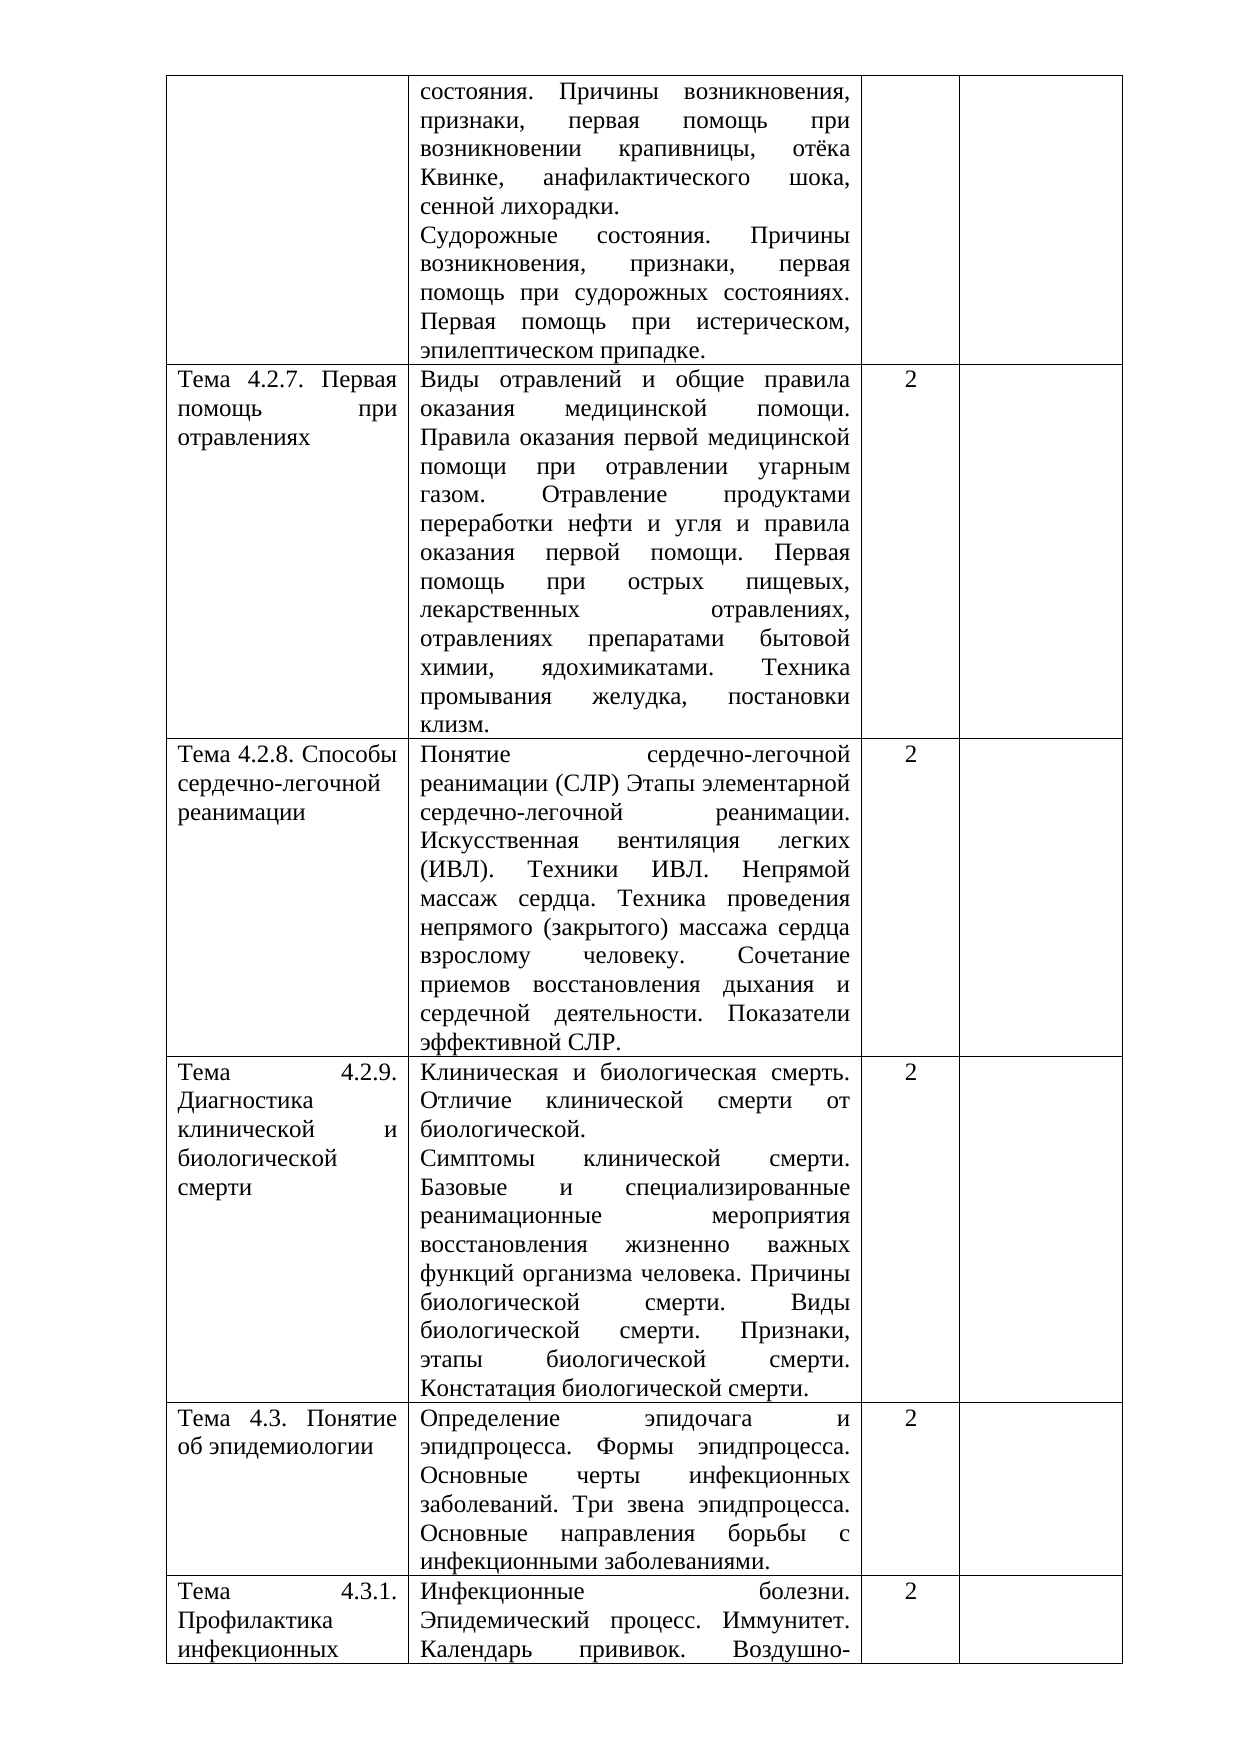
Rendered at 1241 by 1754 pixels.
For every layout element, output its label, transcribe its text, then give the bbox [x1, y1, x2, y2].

table_cell 2 [862, 365, 959, 738]
table_cell [960, 365, 1122, 738]
table_cell 2 [862, 739, 959, 1056]
table_cell 2 [862, 1403, 959, 1575]
table_cell [960, 1576, 1122, 1662]
table_cell 2 [862, 76, 959, 363]
table_cell [960, 1403, 1122, 1575]
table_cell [167, 1576, 408, 1662]
table_cell Понятие сердечно-легочной реанимации (СЛР) Этапы элементарной сердечно-легочной реанимации. Искусственная вентиляция легких (ИВЛ). Техники ИВЛ. Непрямой массаж сердца. Техника проведения непрямого (закрытого) массажа сердца взрослому человеку. Сочетание приемов восстановления дыхания и сердечной деятельности. Показатели эффективной СЛР. [409, 739, 861, 1056]
table_cell Определение эпидочага и эпидпроцесса. Формы эпидпроцесса. Основные черты инфекционных заболеваний. Три звена эпидпроцесса. Основные направления борьбы с инфекционными заболеваниями. [409, 1403, 861, 1575]
table_cell 2 [862, 1576, 959, 1662]
table_cell Тема 4.2.7. Первая помощь при отравлениях [167, 365, 408, 738]
table_cell Тема 4.2.9. Диагностика клинической и биологической смерти [167, 1057, 408, 1402]
table_cell Виды отравлений и общие правила оказания медицинской помощи. Правила оказания первой медицинской помощи при отравлении угарным газом. Отравление продуктами переработки нефти и угля и правила оказания первой помощи. Первая помощь при острых пищевых, лекарственных отравлениях, отравлениях препаратами бытовой химии, ядохимикатами. Техника промывания желудка, постановки клизм. [409, 365, 861, 738]
table_cell Тема 4.3. Понятие об эпидемиологии [167, 1403, 408, 1575]
table_cell Тема 4.2.8. Способы сердечно-легочной реанимации [167, 739, 408, 1056]
table_cell [960, 1057, 1122, 1402]
table_cell Клиническая и биологическая смерть. Отличие клинической смерти от биологической. Симптомы клинической смерти. Базовые и специализированные реанимационные мероприятия восстановления жизненно важных функций организма человека. Причины биологической смерти. Виды биологической смерти. Признаки, этапы биологической смерти. Констатация биологической смерти. [409, 1057, 861, 1402]
table_cell 2 [862, 1057, 959, 1402]
table_cell [960, 739, 1122, 1056]
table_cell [409, 76, 861, 363]
table_cell [960, 76, 1122, 363]
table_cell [409, 1576, 861, 1662]
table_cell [167, 76, 408, 363]
